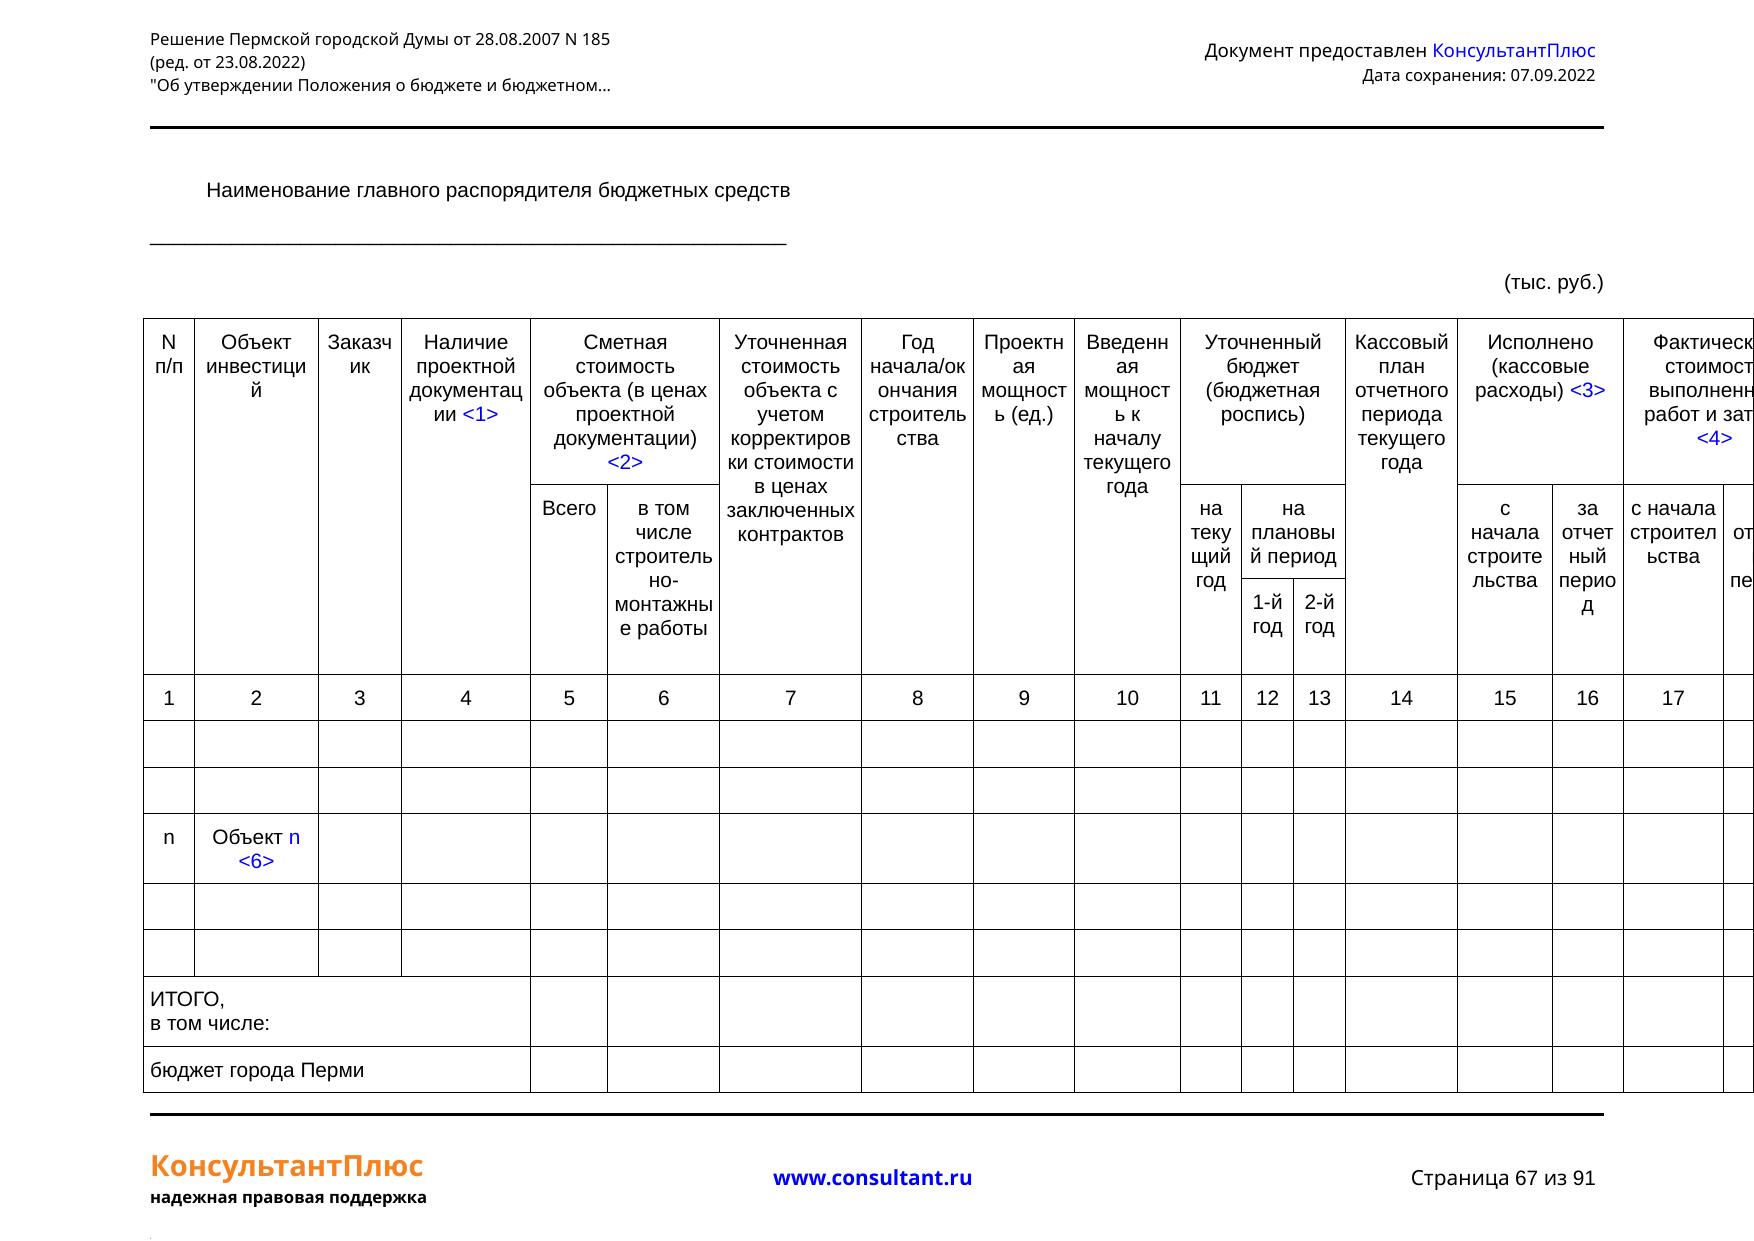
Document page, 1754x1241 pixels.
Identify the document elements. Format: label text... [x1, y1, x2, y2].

table_cell [1346, 1047, 1457, 1092]
table_cell [402, 884, 530, 929]
table_cell [1242, 977, 1293, 1046]
table_cell [195, 768, 318, 813]
table_cell [608, 768, 719, 813]
table_cell 12 [1242, 675, 1293, 720]
table_cell 8 [862, 675, 973, 720]
table_cell [1458, 721, 1552, 767]
table_cell [1181, 977, 1241, 1046]
table_cell [1075, 930, 1180, 976]
table_cell [1458, 977, 1552, 1046]
table_cell 11 [1181, 675, 1241, 720]
table_cell [319, 814, 401, 883]
table_cell [531, 721, 607, 767]
table_cell [1294, 884, 1345, 929]
table_header N п/п [144, 319, 194, 674]
table_cell [1624, 977, 1723, 1046]
table_cell [144, 721, 194, 767]
table_cell 16 [1553, 675, 1623, 720]
table_cell [1294, 930, 1345, 976]
table_cell [1553, 814, 1623, 883]
table_cell [531, 768, 607, 813]
table_cell [720, 768, 861, 813]
table_cell [1346, 884, 1457, 929]
table_cell [974, 768, 1074, 813]
table_cell [1242, 930, 1293, 976]
table_cell [1294, 814, 1345, 883]
table_cell Всего [531, 485, 607, 674]
table_cell [608, 977, 719, 1046]
table_header Сметная стоимость объекта (в ценах проектной документации) <2> [531, 319, 719, 484]
table_cell [1075, 884, 1180, 929]
table_cell [1724, 1047, 1753, 1092]
table_cell [1553, 1047, 1623, 1092]
table_header Уточненный бюджет (бюджетная роспись) [1181, 319, 1345, 484]
table_cell 10 [1075, 675, 1180, 720]
table_cell 13 [1294, 675, 1345, 720]
table_cell 15 [1458, 675, 1552, 720]
table_cell [1181, 768, 1241, 813]
table_cell [720, 930, 861, 976]
table_cell [1458, 1047, 1552, 1092]
table_cell [195, 721, 318, 767]
table_cell [1294, 1047, 1345, 1092]
table_cell [1724, 814, 1753, 883]
table_cell [402, 930, 530, 976]
table_cell [1624, 721, 1723, 767]
table_cell 1-й год [1242, 579, 1293, 674]
table_cell [1553, 884, 1623, 929]
table_cell [974, 721, 1074, 767]
table_cell [1294, 768, 1345, 813]
table_cell [1624, 814, 1723, 883]
table_header Кассовый план отчетного периода текущего года [1346, 319, 1457, 674]
table_cell [531, 814, 607, 883]
table_cell [402, 814, 530, 883]
table_cell [1346, 721, 1457, 767]
table_cell [319, 721, 401, 767]
table_cell [974, 1047, 1074, 1092]
table_cell [1294, 977, 1345, 1046]
table_cell [974, 930, 1074, 976]
table_cell [608, 1047, 719, 1092]
table_cell [319, 930, 401, 976]
table_cell [1458, 814, 1552, 883]
table_cell [608, 884, 719, 929]
table_header Объект инвестиций [195, 319, 318, 674]
table_cell 3 [319, 675, 401, 720]
table_cell [195, 884, 318, 929]
table_cell [1553, 721, 1623, 767]
table_cell на плановый период [1242, 485, 1345, 578]
table_cell [1346, 768, 1457, 813]
table_cell [531, 884, 607, 929]
text Наименование главного распорядителя бюджетных средств [150, 177, 1604, 201]
table_cell [608, 721, 719, 767]
table_cell 2-й год [1294, 579, 1345, 674]
table_cell на текущий год [1181, 485, 1241, 674]
table_cell [1724, 930, 1753, 976]
table_cell [1242, 1047, 1293, 1092]
table_cell [1724, 721, 1753, 767]
table_cell [1181, 814, 1241, 883]
table_cell [1724, 768, 1753, 813]
table_header Исполнено (кассовые расходы) <3> [1458, 319, 1623, 484]
table_cell 17 [1624, 675, 1723, 720]
table_header Уточненная стоимость объекта с учетом корректировки стоимости в ценах заключенных контрактов [720, 319, 861, 674]
table_cell [1181, 721, 1241, 767]
table_cell [974, 977, 1074, 1046]
table_cell [531, 1047, 607, 1092]
table_cell [608, 930, 719, 976]
table_cell [862, 884, 973, 929]
table_cell 2 [195, 675, 318, 720]
table_cell ИТОГО, в том числе: [144, 977, 530, 1046]
table_cell [1242, 884, 1293, 929]
table_cell 5 [531, 675, 607, 720]
table_cell за отчетный период [1724, 485, 1753, 674]
table_cell [319, 884, 401, 929]
table_cell [1075, 814, 1180, 883]
table_cell [144, 768, 194, 813]
table_cell [195, 930, 318, 976]
table_header Наличие проектной документации <1> [402, 319, 530, 674]
table_cell [862, 930, 973, 976]
table_cell n [144, 814, 194, 883]
table_cell [1553, 977, 1623, 1046]
table_cell [1346, 977, 1457, 1046]
table_cell [862, 721, 973, 767]
table_cell 1 [144, 675, 194, 720]
table_cell [1458, 884, 1552, 929]
table_cell [1624, 768, 1723, 813]
table_cell [720, 1047, 861, 1092]
table_cell [1181, 930, 1241, 976]
table_cell [1242, 721, 1293, 767]
table_cell [1294, 721, 1345, 767]
table_cell [1724, 884, 1753, 929]
table_header Проектная мощность (ед.) [974, 319, 1074, 674]
table_cell [974, 884, 1074, 929]
table_cell 7 [720, 675, 861, 720]
table_cell [862, 977, 973, 1046]
text (тыс. руб.) [150, 270, 1604, 294]
table_cell [1075, 977, 1180, 1046]
table_cell [1181, 1047, 1241, 1092]
table_cell [1458, 768, 1552, 813]
table_cell [1724, 977, 1753, 1046]
table_cell [1624, 1047, 1723, 1092]
table_cell [720, 884, 861, 929]
table_cell [1075, 1047, 1180, 1092]
table_header Год начала/окончания строительства [862, 319, 973, 674]
table_cell 14 [1346, 675, 1457, 720]
table_cell [862, 768, 973, 813]
table_cell [720, 814, 861, 883]
table_cell [144, 884, 194, 929]
table_cell [862, 1047, 973, 1092]
table_header Фактическая стоимость выполненных работ и затрат <4> [1624, 319, 1753, 484]
table_cell бюджет города Перми [144, 1047, 530, 1092]
table_cell [1075, 721, 1180, 767]
table_cell в том числе строительно-монтажные работы [608, 485, 719, 674]
table_cell 18 [1724, 675, 1753, 720]
table_cell [1346, 930, 1457, 976]
table_header Введенная мощность к началу текущего года [1075, 319, 1180, 674]
table_cell [319, 768, 401, 813]
table_cell [1553, 930, 1623, 976]
table_cell [144, 930, 194, 976]
table_cell 9 [974, 675, 1074, 720]
table_cell [531, 977, 607, 1046]
table_cell [1458, 930, 1552, 976]
table_cell [531, 930, 607, 976]
table_header Заказчик [319, 319, 401, 674]
table_cell [1624, 884, 1723, 929]
table_cell с начала строительства [1624, 485, 1723, 674]
table_cell [1346, 814, 1457, 883]
table_cell 6 [608, 675, 719, 720]
table_cell [402, 768, 530, 813]
table_cell за отчетный период [1553, 485, 1623, 674]
table_cell с начала строительства [1458, 485, 1552, 674]
table_cell [1242, 768, 1293, 813]
table_cell [402, 721, 530, 767]
text _______________________________________________________ [150, 222, 1604, 246]
table_cell [1553, 768, 1623, 813]
table_cell [720, 977, 861, 1046]
table_cell [974, 814, 1074, 883]
table_cell [862, 814, 973, 883]
table_cell [1624, 930, 1723, 976]
table_cell Объект n <6> [195, 814, 318, 883]
table_cell [720, 721, 861, 767]
table_cell [608, 814, 719, 883]
table_cell [1075, 768, 1180, 813]
table_cell 4 [402, 675, 530, 720]
table_cell [1181, 884, 1241, 929]
table_cell [1242, 814, 1293, 883]
